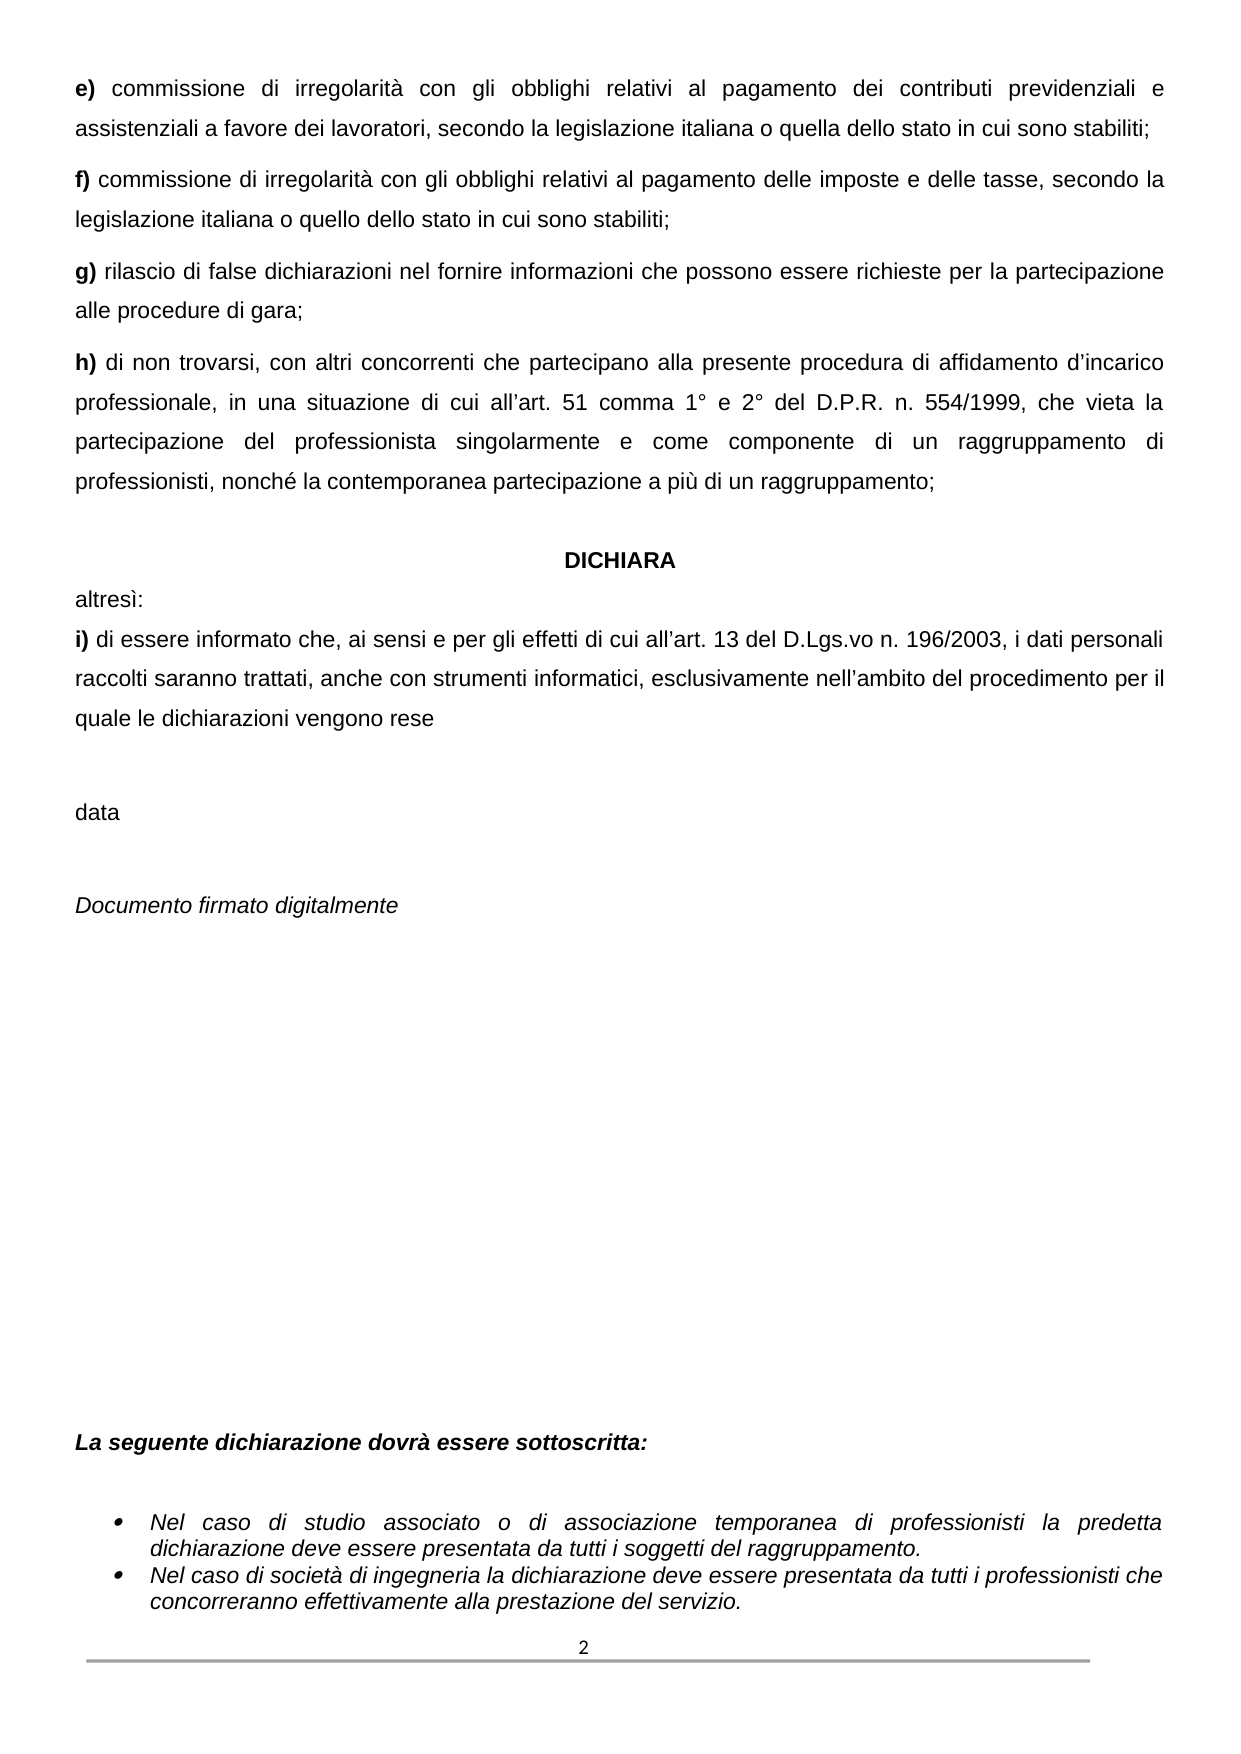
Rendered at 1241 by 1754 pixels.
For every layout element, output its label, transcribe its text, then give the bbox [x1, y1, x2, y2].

text h) di non trovarsi, con altri concorrenti che partecipano alla presente procedura di affidamento d’incarico professionale, in una situazione di cui all’art. 51 comma 1° e 2° del D.P.R. n. 554/1999, che vieta la partecipazione del professionista singolarmente e come componente di un raggruppamento di professionisti, nonché la contemporanea partecipazione a più di un raggruppamento; [75, 349, 1165, 494]
text e) commissione di irregolarità con gli obblighi relativi al pagamento dei contributi previdenziali e assistenziali a favore dei lavoratori, secondo la legislazione italiana o quella dello stato in cui sono stabiliti; [75, 75, 1165, 141]
list Nel caso di studio associato o di associazione temporanea di professionisti la predetta dichiarazione deve essere presentata da tutti i soggetti del raggruppamento. [112, 1509, 1165, 1562]
list Nel caso di società di ingegneria la dichiarazione deve essere presentata da tutti i professionisti che concorreranno effettivamente alla prestazione del servizio. [112, 1562, 1165, 1614]
text data [75, 798, 1165, 825]
text Documento firmato digitalmente [75, 892, 1165, 918]
text DICHIARA [75, 547, 1165, 573]
text La seguente dichiarazione dovrà essere sottoscritta: [75, 1428, 1165, 1455]
text altresì: [75, 586, 1165, 613]
text i) di essere informato che, ai sensi e per gli effetti di cui all’art. 13 del D.Lgs.vo n. 196/2003, i dati personali raccolti saranno trattati, anche con strumenti informatici, esclusivamente nell’ambito del procedimento per il quale le dichiarazioni vengono rese [75, 626, 1165, 731]
text f) commissione di irregolarità con gli obblighi relativi al pagamento delle imposte e delle tasse, secondo la legislazione italiana o quello dello stato in cui sono stabiliti; [75, 166, 1165, 232]
text g) rilascio di false dichiarazioni nel fornire informazioni che possono essere richieste per la partecipazione alle procedure di gara; [75, 258, 1165, 324]
